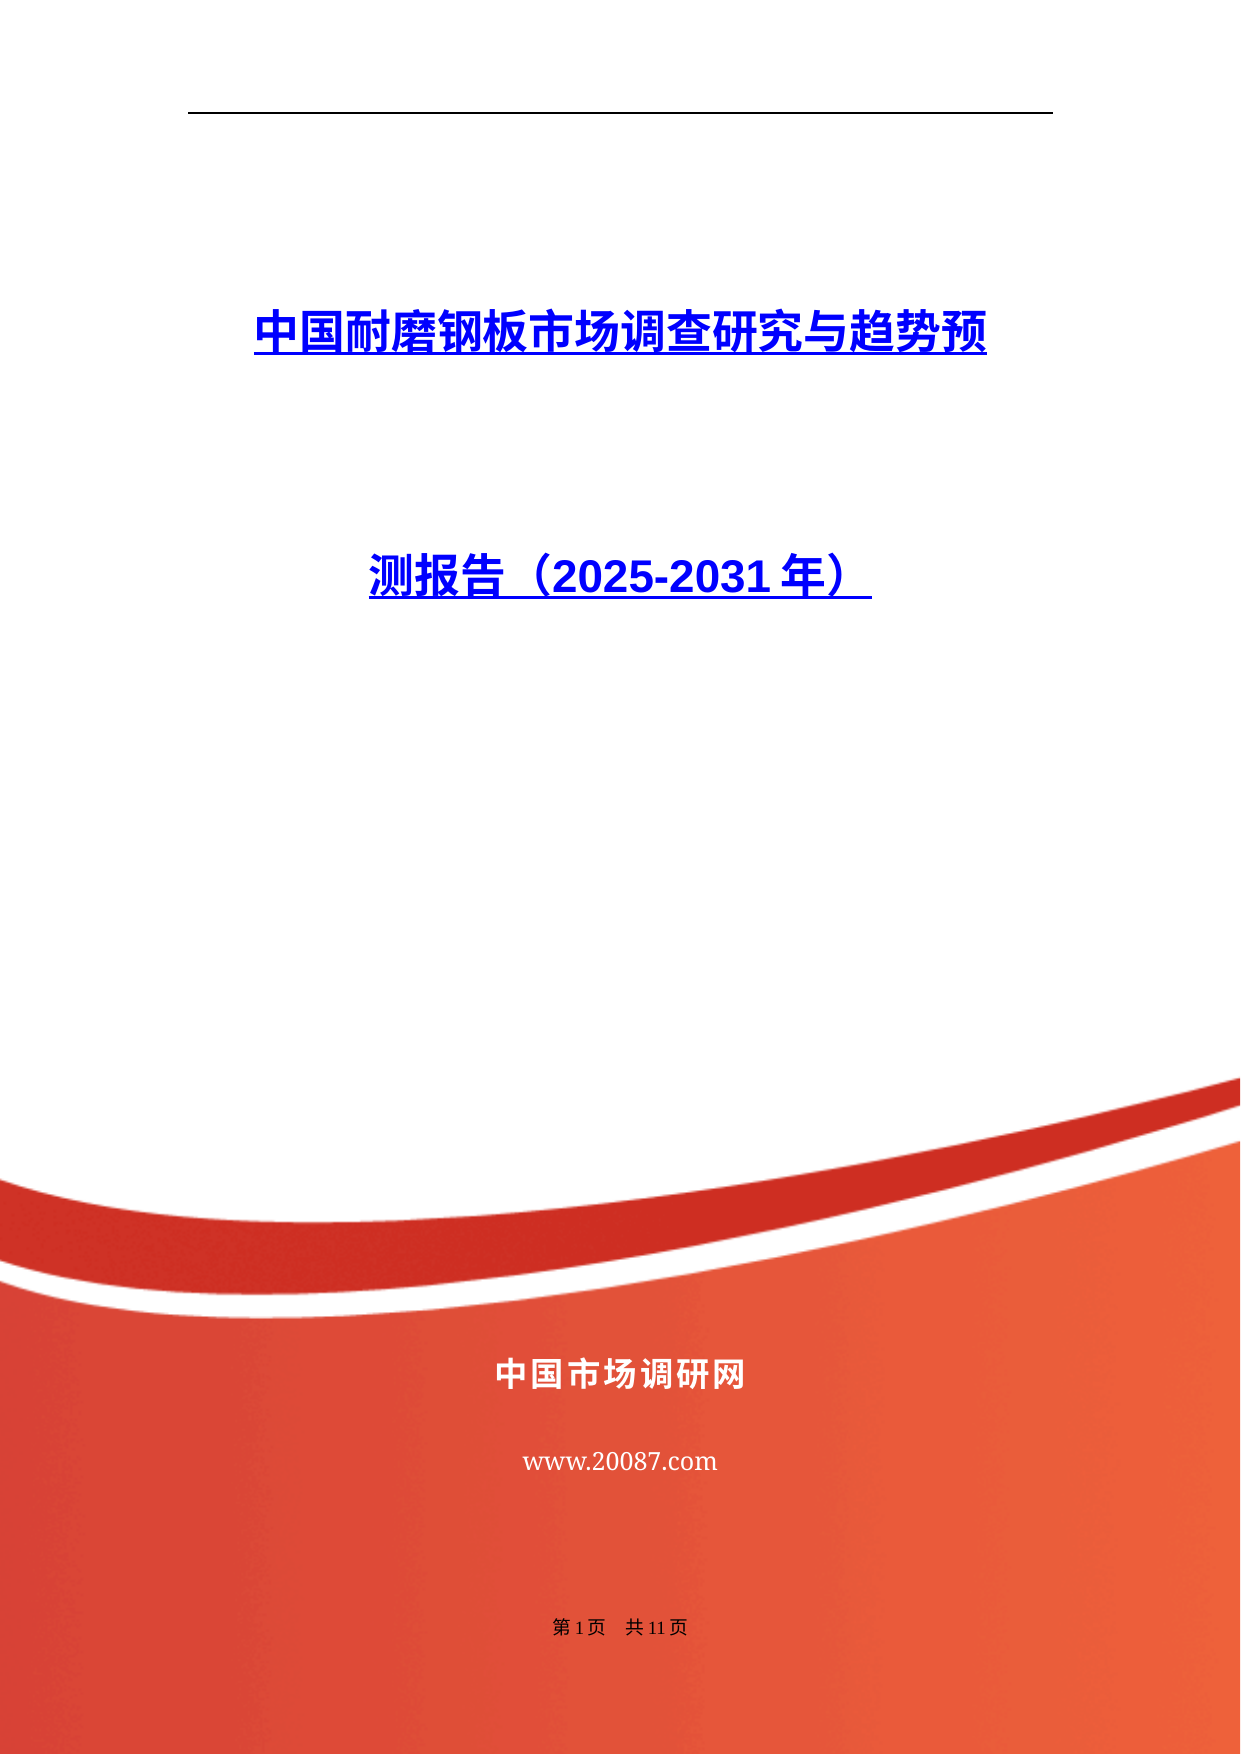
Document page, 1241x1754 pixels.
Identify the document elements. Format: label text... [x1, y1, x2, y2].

table_header 中国耐磨钢板市场调查研究与趋势预测报告（2025-2031年） [188, 207, 1053, 773]
subtitle 中国市场调研网 [187, 1339, 1053, 1404]
text www.20087.com [187, 1428, 1053, 1493]
picture [0, 1006, 1241, 1754]
